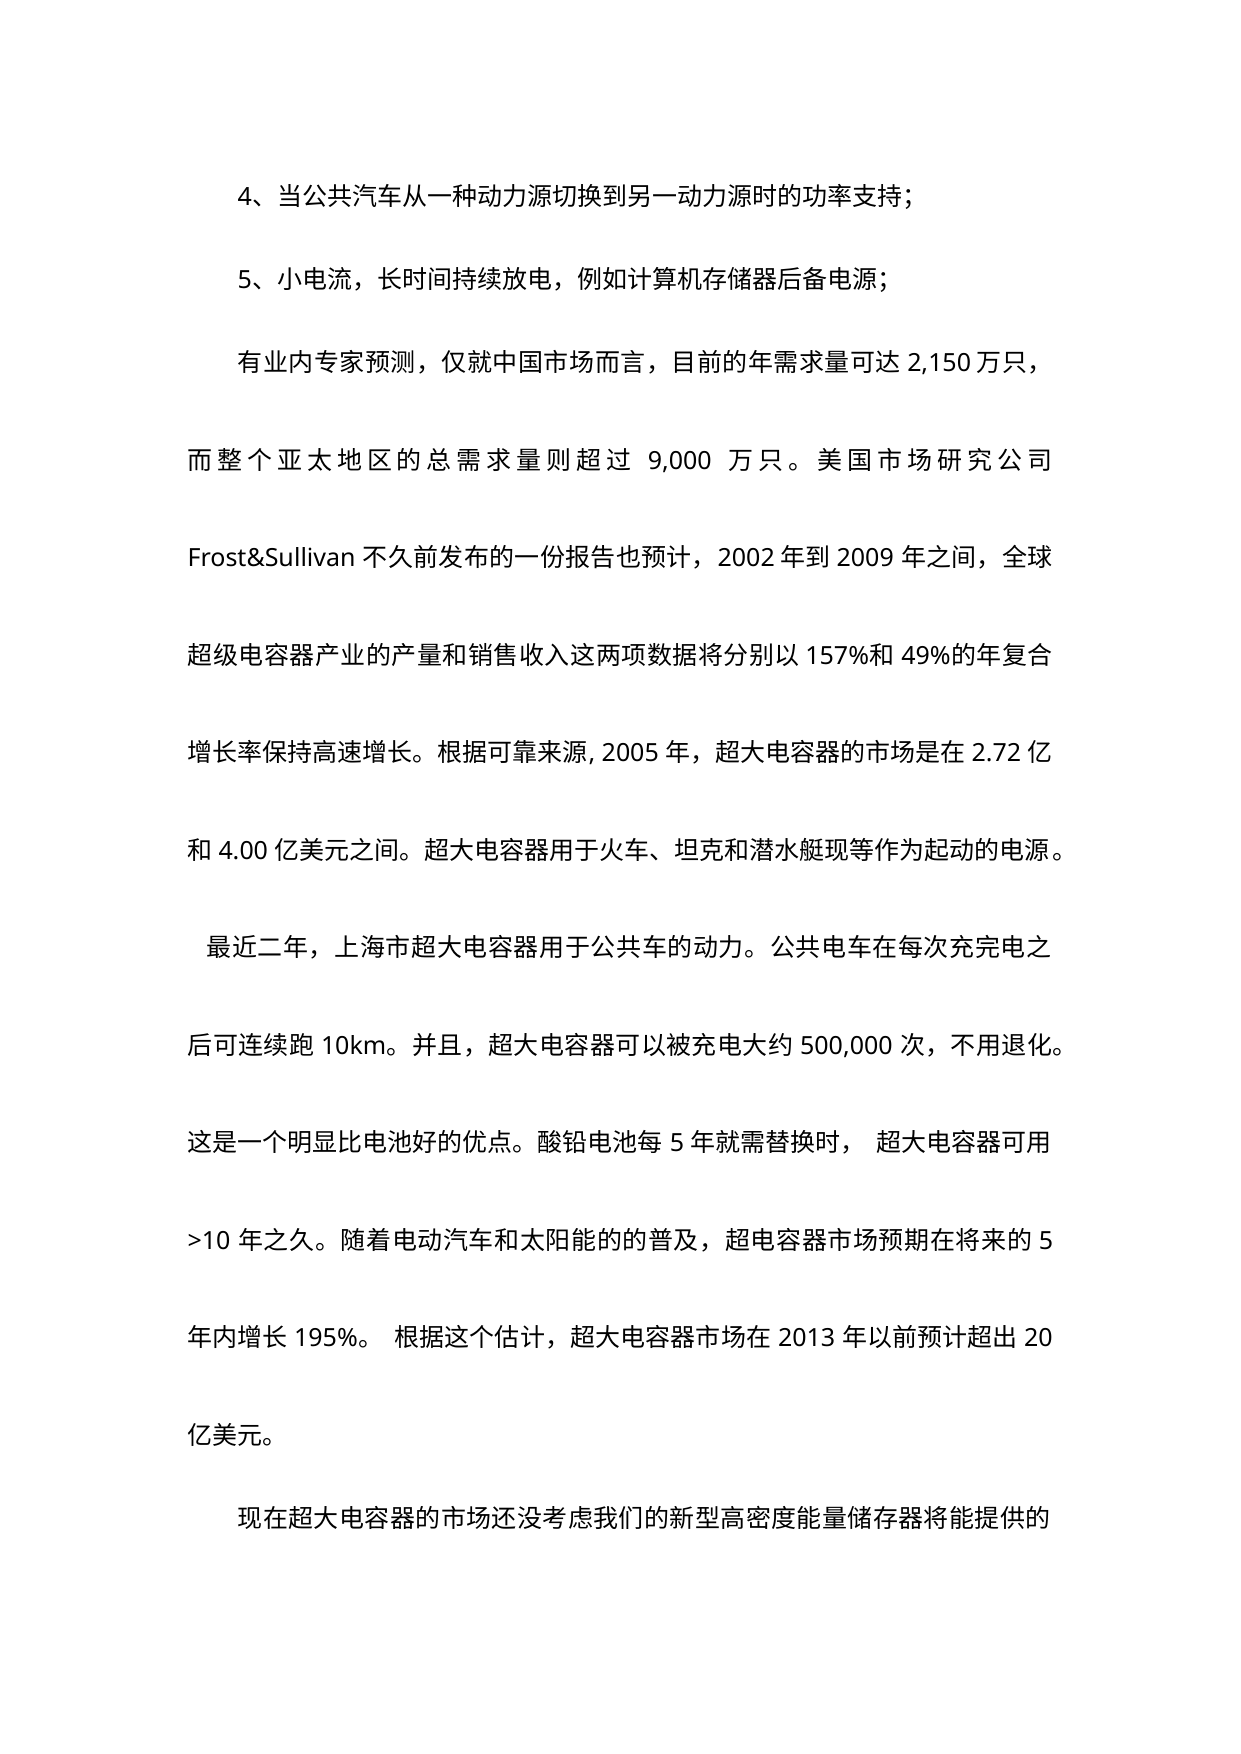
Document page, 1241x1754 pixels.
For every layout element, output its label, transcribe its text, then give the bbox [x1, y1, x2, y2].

text 4、当公共汽车从一种动力源切换到另一动力源时的功率支持； [187, 162, 1053, 227]
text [187, 1484, 1053, 1549]
text 有业内专家预测，仅就中国市场而言，目前的年需求量可达2,150万只，而整个亚太地区的总需求量则超过 9,000 万只。美国市场研究公司 Frost&Sullivan 不久前发布的一份报告也预计，2002年到 2009 年之间，全球超级电容器产业的产量和销售收入这两项数据将分别以157%和 49%的年复合增长率保持高速增长。根据可靠来源, 2005 年，超大电容器的市场是在 2.72 亿和 4.00 亿美元之间。超大电容器用于火车、坦克和潜水艇现等作为起动的电源。 最近二年，上海市超大电容器用于公共车的动力。公共电车在每次充完电之后可连续跑 10km。并且，超大电容器可以被充电大约 500,000 次，不用退化。这是一个明显比电池好的优点。酸铅电池每 5 年就需替换时， 超大电容器可用>10 年之久。随着电动汽车和太阳能的的普及，超电容器市场预期在将来的5 年内增长 195%。 根据这个估计，超大电容器市场在 2013 年以前预计超出 20 亿美元。 [187, 328, 1053, 1466]
text 5、小电流，长时间持续放电，例如计算机存储器后备电源； [187, 245, 1053, 310]
